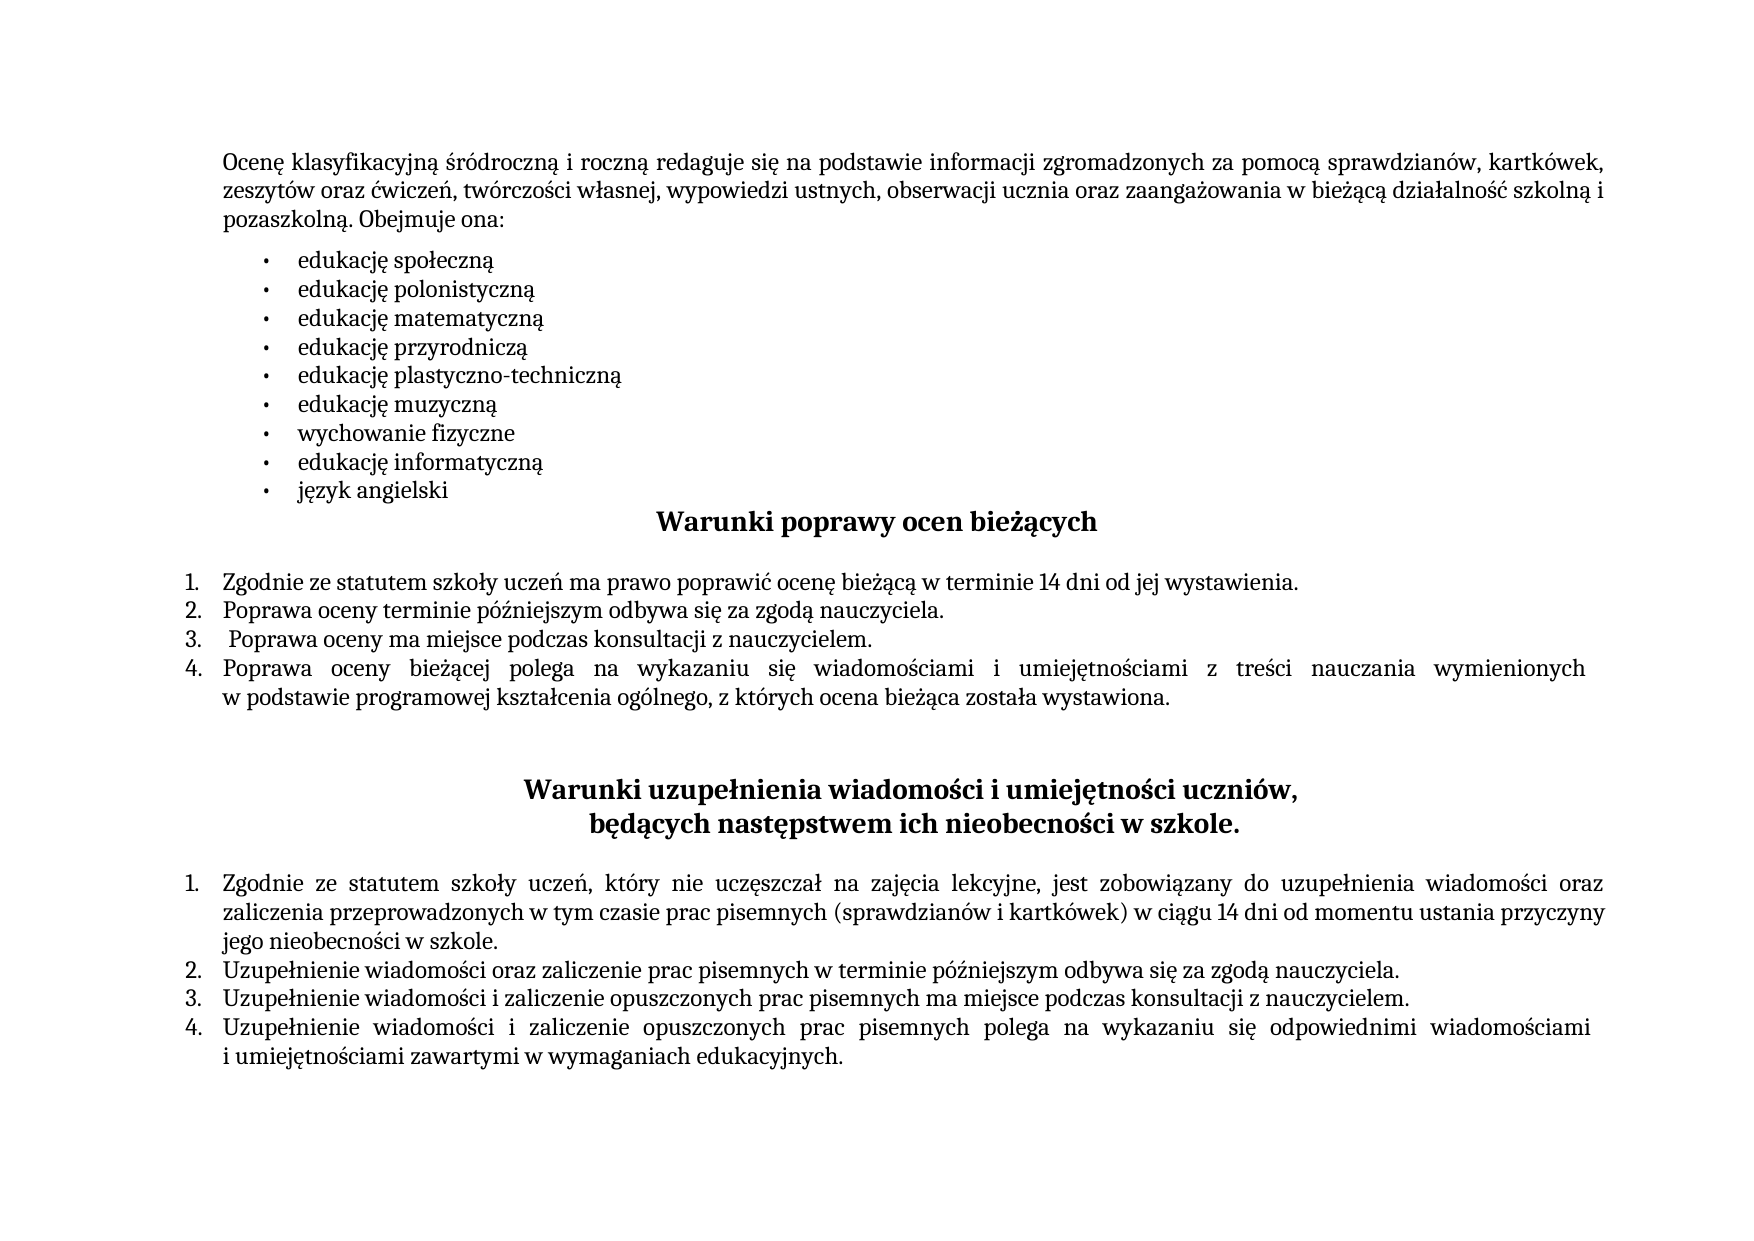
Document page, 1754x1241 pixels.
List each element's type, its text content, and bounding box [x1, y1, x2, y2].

list Poprawa oceny terminie późniejszym odbywa się za zgodą nauczyciela. [185, 596, 1606, 625]
list Zgodnie ze statutem szkoły uczeń ma prawo poprawić ocenę bieżącą w terminie 14 dni od jej wystawienia. [185, 567, 1606, 596]
list Zgodnie ze statutem szkoły uczeń, który nie uczęszczał na zajęcia lekcyjne, jest zobowiązany do uzupełnienia wiadomości oraz zaliczenia przeprowadzonych w tym czasie prac pisemnych (sprawdzianów i kartkówek) w ciągu 14 dni od momentu ustania przyczyny jego nieobecności w szkole. [185, 869, 1606, 956]
list Warunki uzupełnienia wiadomości i umiejętności uczniów, będących następstwem ich nieobecności w szkole. [223, 773, 1606, 841]
list edukację informatyczną [261, 448, 1606, 476]
list Poprawa oceny ma miejsce podczas konsultacji z nauczycielem. [185, 625, 1606, 654]
list edukację polonistyczną [261, 275, 1606, 304]
list Uzupełnienie wiadomości i zaliczenie opuszczonych prac pisemnych polega na wykazaniu się odpowiednimi wiadomościami i umiejętnościami zawartymi w wymaganiach edukacyjnych. [185, 1013, 1606, 1071]
list edukację muzyczną [261, 390, 1606, 419]
text Warunki poprawy ocen bieżących [148, 505, 1606, 539]
list język angielski [261, 476, 1606, 505]
list Uzupełnienie wiadomości i zaliczenie opuszczonych prac pisemnych ma miejsce podczas konsultacji z nauczycielem. [185, 984, 1606, 1013]
list edukację społeczną [261, 246, 1606, 275]
list Poprawa oceny bieżącej polega na wykazaniu się wiadomościami i umiejętnościami z treści nauczania wymienionych w podstawie programowej kształcenia ogólnego, z których ocena bieżąca została wystawiona. [185, 654, 1606, 711]
list Uzupełnienie wiadomości oraz zaliczenie prac pisemnych w terminie późniejszym odbywa się za zgodą nauczyciela. [185, 956, 1606, 984]
list edukację przyrodniczą [261, 333, 1606, 361]
list wychowanie fizyczne [261, 419, 1606, 448]
list Ocenę klasyfikacyjną śródroczną i roczną redaguje się na podstawie informacji zgromadzonych za pomocą sprawdzianów, kartkówek, zeszytów oraz ćwiczeń, twórczości własnej, wypowiedzi ustnych, obserwacji ucznia oraz zaangażowania w bieżącą działalność szkolną i pozaszkolną. Obejmuje ona: [223, 148, 1606, 234]
list edukację plastyczno-techniczną [261, 361, 1606, 390]
list edukację matematyczną [261, 304, 1606, 333]
